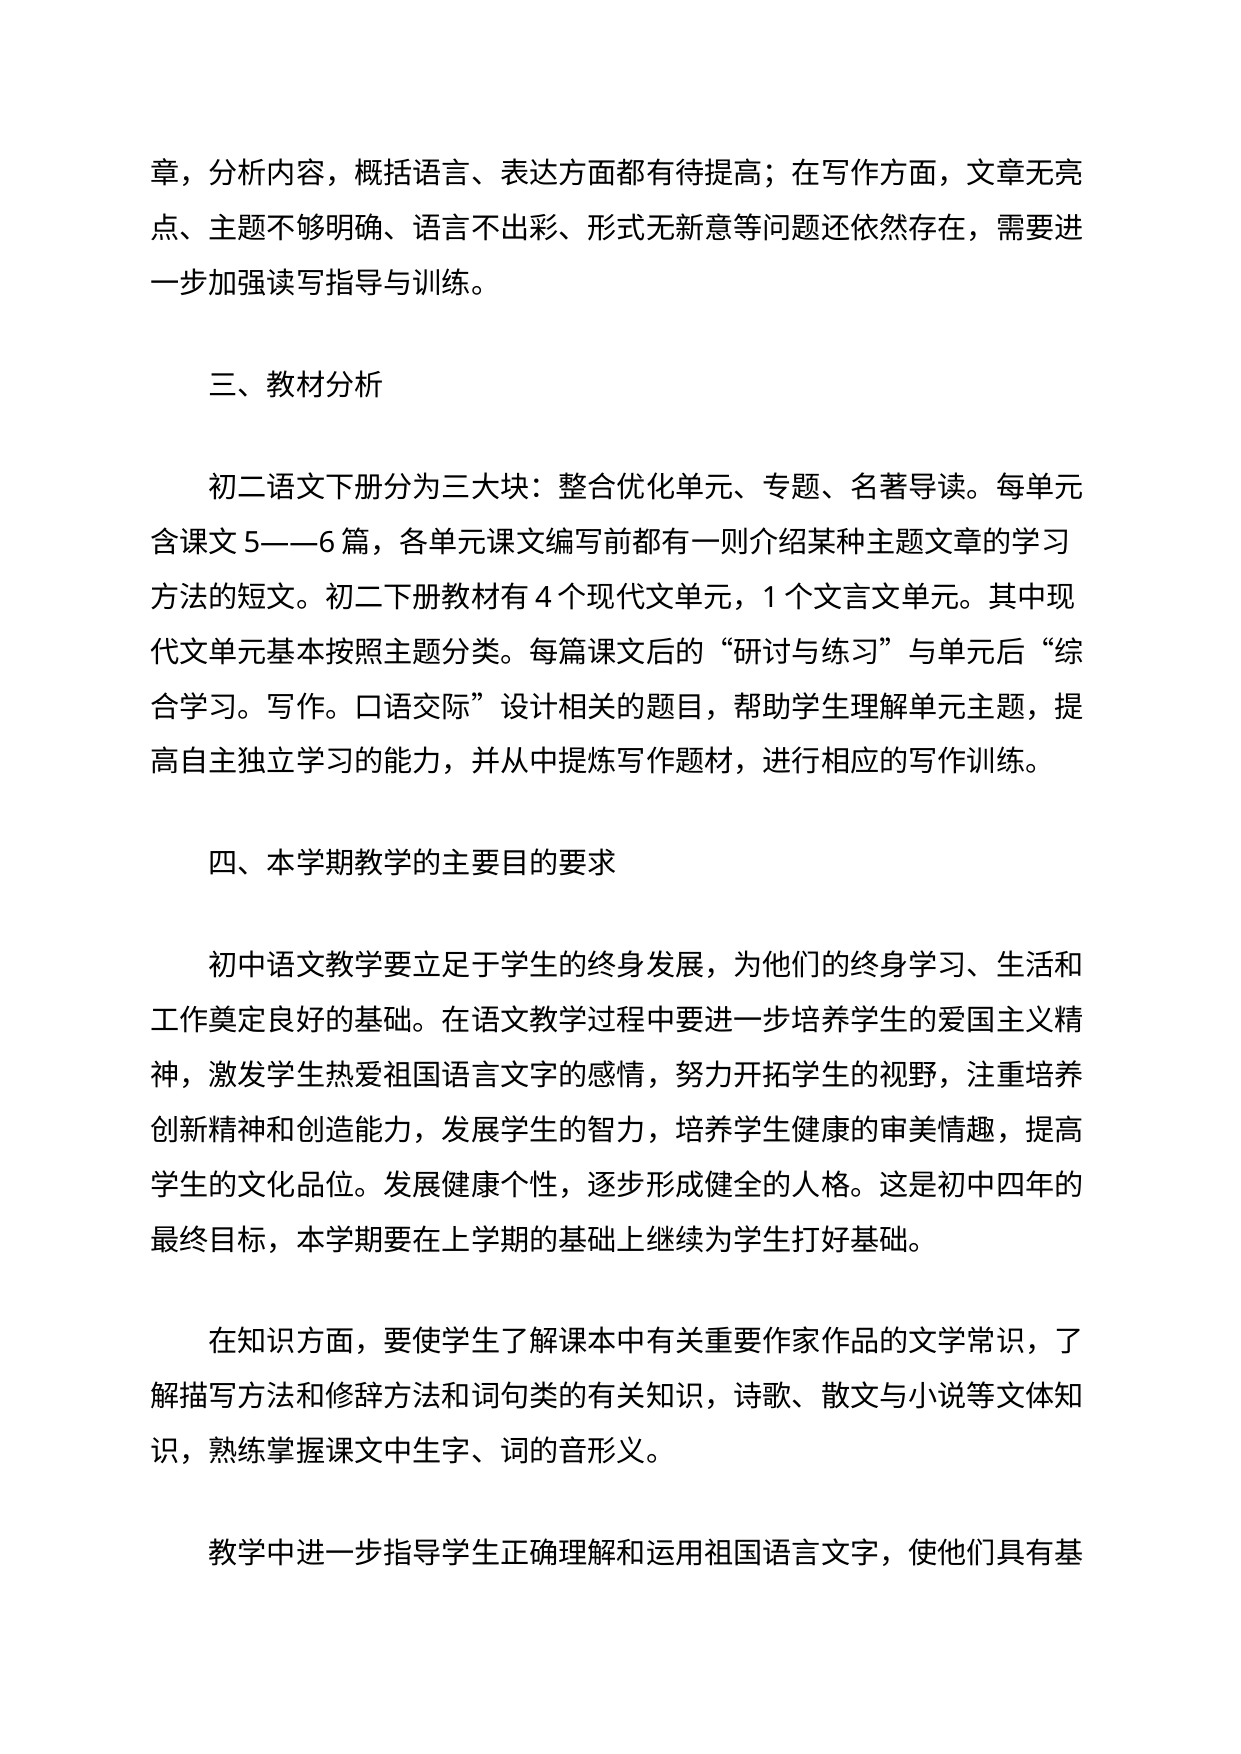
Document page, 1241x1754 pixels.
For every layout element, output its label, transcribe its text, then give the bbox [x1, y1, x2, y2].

text 初二语文下册分为三大块：整合优化单元、专题、名著导读。每单元含课文5——6篇，各单元课文编写前都有一则介绍某种主题文章的学习方法的短文。初二下册教材有4个现代文单元，1个文言文单元。其中现代文单元基本按照主题分类。每篇课文后的“研讨与练习”与单元后“综合学习。写作。口语交际”设计相关的题目，帮助学生理解单元主题，提高自主独立学习的能力，并从中提炼写作题材，进行相应的写作训练。 [150, 463, 1090, 780]
text 在知识方面，要使学生了解课本中有关重要作家作品的文学常识，了解描写方法和修辞方法和词句类的有关知识，诗歌、散文与小说等文体知识，熟练掌握课文中生字、词的音形义。 [150, 1318, 1090, 1470]
text 四、本学期教学的主要目的要求 [150, 840, 1090, 882]
text 初中语文教学要立足于学生的终身发展，为他们的终身学习、生活和工作奠定良好的基础。在语文教学过程中要进一步培养学生的爱国主义精神，激发学生热爱祖国语言文字的感情，努力开拓学生的视野，注重培养创新精神和创造能力，发展学生的智力，培养学生健康的审美情趣，提高学生的文化品位。发展健康个性，逐步形成健全的人格。这是初中四年的最终目标，本学期要在上学期的基础上继续为学生打好基础。 [150, 942, 1090, 1258]
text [150, 1529, 1090, 1572]
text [150, 150, 1090, 302]
text 三、教材分析 [150, 362, 1090, 404]
